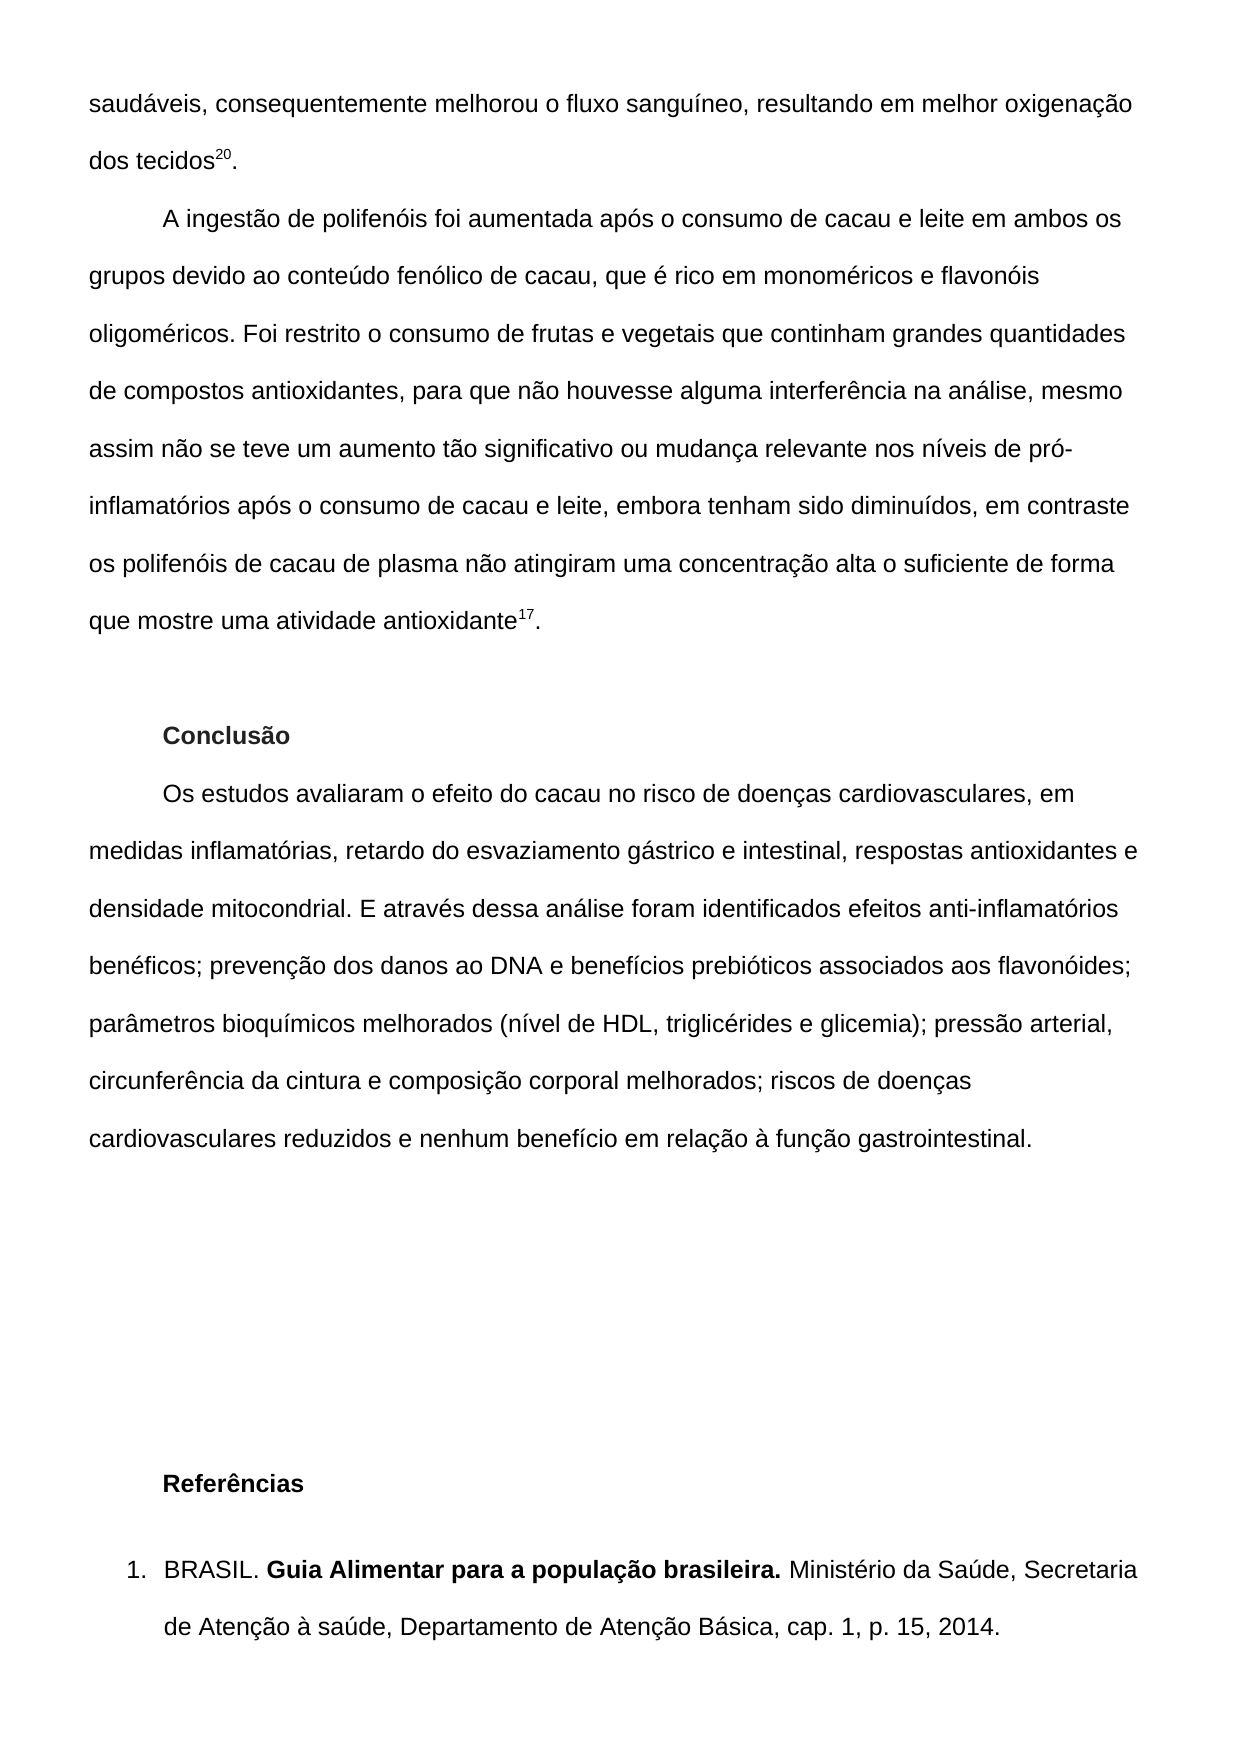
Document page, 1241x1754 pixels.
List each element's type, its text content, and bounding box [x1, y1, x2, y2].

text A ingestão de polifenóis foi aumentada após o consumo de cacau e leite em ambos os grupos devido ao conteúdo fenólico de cacau, que é rico em monoméricos e flavonóis oligoméricos. Foi restrito o consumo de frutas e vegetais que continham grandes quantidades de compostos antioxidantes, para que não houvesse alguma interferência na análise, mesmo assim não se teve um aumento tão significativo ou mudança relevante nos níveis de pró-inflamatórios após o consumo de cacau e leite, embora tenham sido diminuídos, em contraste os polifenóis de cacau de plasma não atingiram uma concentração alta o suficiente de forma que mostre uma atividade antioxidante17. [89, 204, 1152, 635]
text Os estudos avaliaram o efeito do cacau no risco de doenças cardiovasculares, em medidas inflamatórias, retardo do esvaziamento gástrico e intestinal, respostas antioxidantes e densidade mitocondrial. E através dessa análise foram identificados efeitos anti-inflamatórios benéficos; prevenção dos danos ao DNA e benefícios prebióticos associados aos flavonóides; parâmetros bioquímicos melhorados (nível de HDL, triglicérides e glicemia); pressão arterial, circunferência da cintura e composição corporal melhorados; riscos de doenças cardiovasculares reduzidos e nenhum benefício em relação à função gastrointestinal. [89, 779, 1152, 1152]
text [89, 89, 1152, 175]
list BRASIL. Guia Alimentar para a população brasileira. Ministério da Saúde, Secretaria de Atenção à saúde, Departamento de Atenção Básica, cap. 1, p. 15, 2014. [126, 1555, 1152, 1641]
text Referências [89, 1469, 1152, 1497]
text Conclusão [89, 721, 1152, 750]
